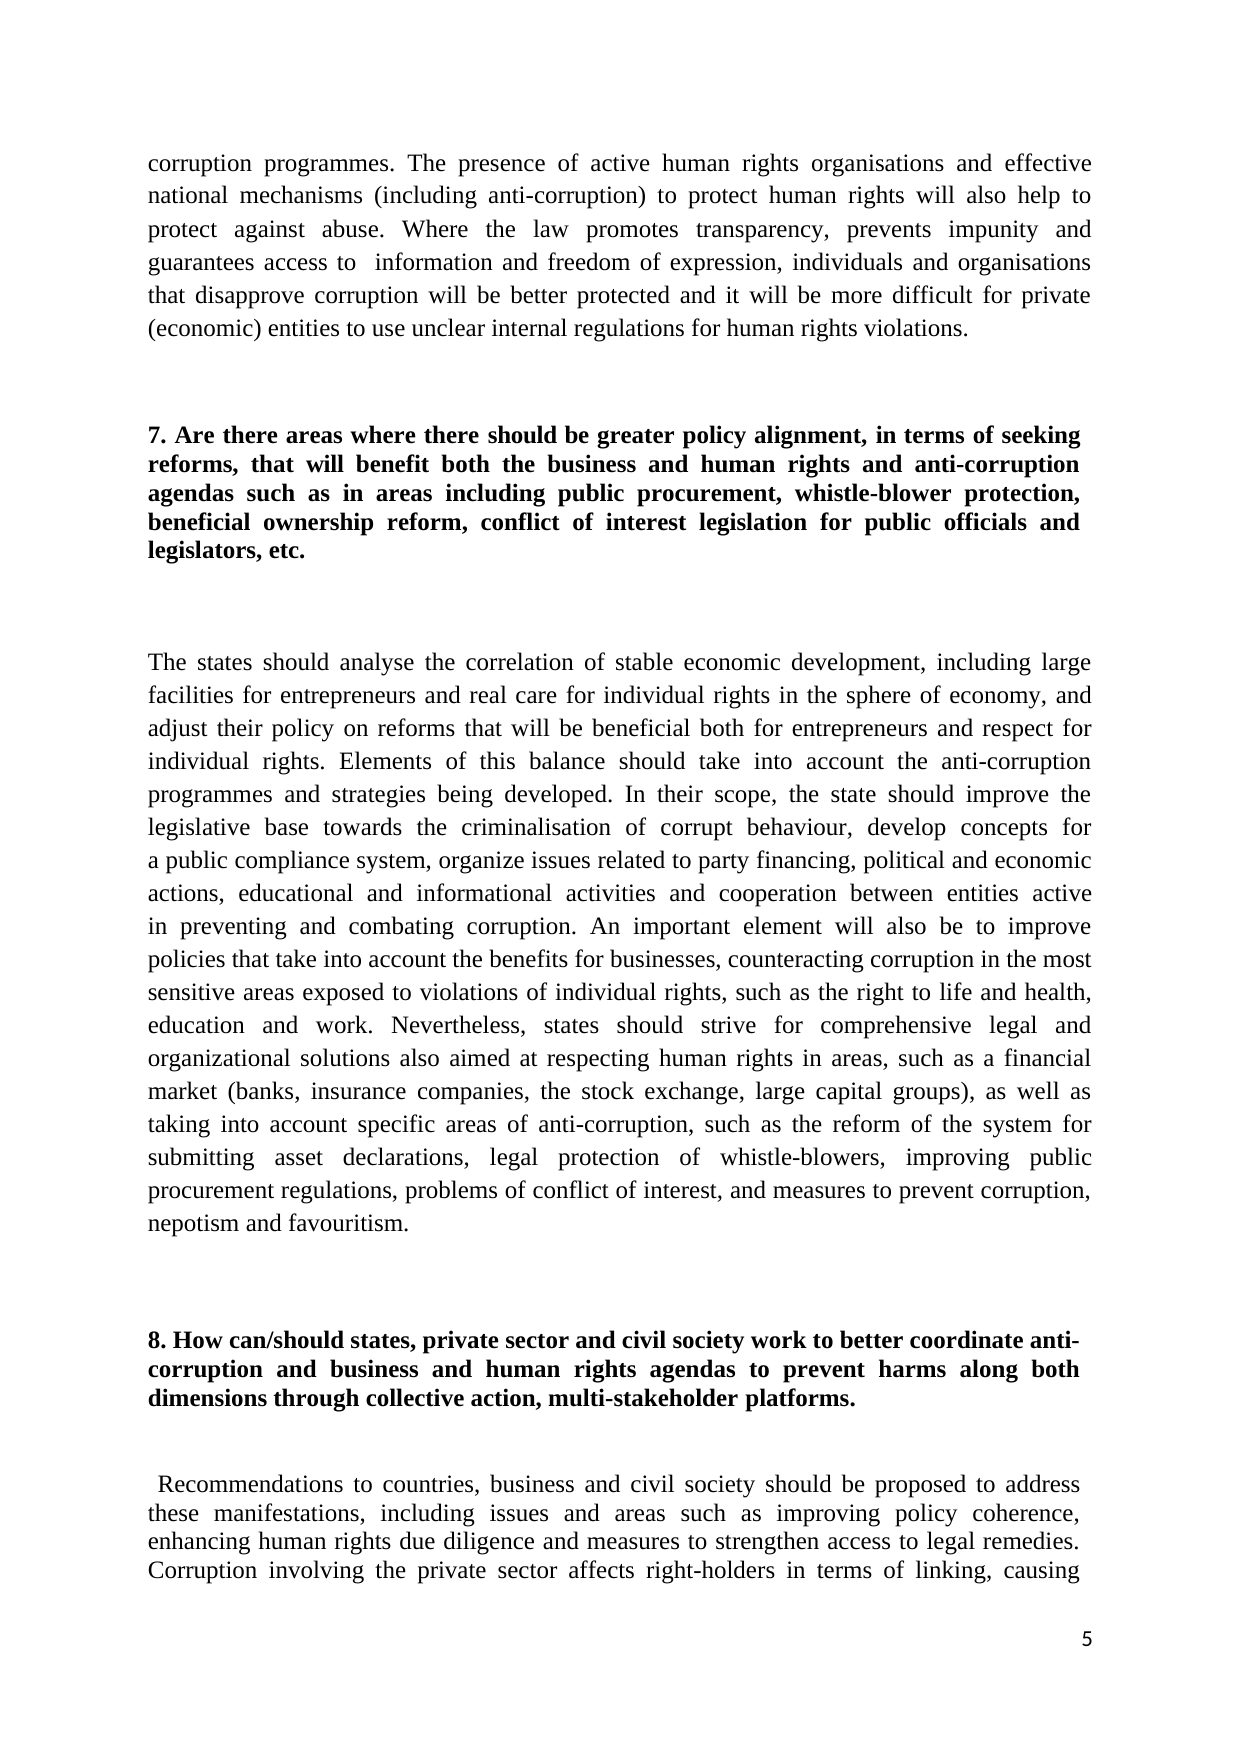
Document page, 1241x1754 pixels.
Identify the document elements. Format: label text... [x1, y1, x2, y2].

text 8. How can/should states, private sector and civil society work to better coordinate anti-corruption and business and human rights agendas to prevent harms along both dimensions through collective action, multi-stakeholder platforms. [148, 1325, 1081, 1411]
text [148, 148, 1093, 341]
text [148, 1469, 1081, 1584]
text The states should analyse the correlation of stable economic development, including large facilities for entrepreneurs and real care for individual rights in the sphere of economy, and adjust their policy on reforms that will be beneficial both for entrepreneurs and respect for individual rights. Elements of this balance should take into account the anti-corruption programmes and strategies being developed. In their scope, the state should improve the legislative base towards the criminalisation of corrupt behaviour, develop concepts for a public compliance system, organize issues related to party financing, political and economic actions, educational and informational activities and cooperation between entities active in preventing and combating corruption. An important element will also be to improve policies that take into account the benefits for businesses, counteracting corruption in the most sensitive areas exposed to violations of individual rights, such as the right to life and health, education and work. Nevertheless, states should strive for comprehensive legal and organizational solutions also aimed at respecting human rights in areas, such as a financial market (banks, insurance companies, the stock exchange, large capital groups), as well as taking into account specific areas of anti-corruption, such as the reform of the system for submitting asset declarations, legal protection of whistle-blowers, improving public procurement regulations, problems of conflict of interest, and measures to prevent corruption, nepotism and favouritism. [148, 647, 1093, 1237]
text 7. Are there areas where there should be greater policy alignment, in terms of seeking reforms, that will benefit both the business and human rights and anti-corruption agendas such as in areas including public procurement, whistle-blower protection, beneficial ownership reform, conflict of interest legislation for public officials and legislators, etc. [148, 420, 1081, 564]
